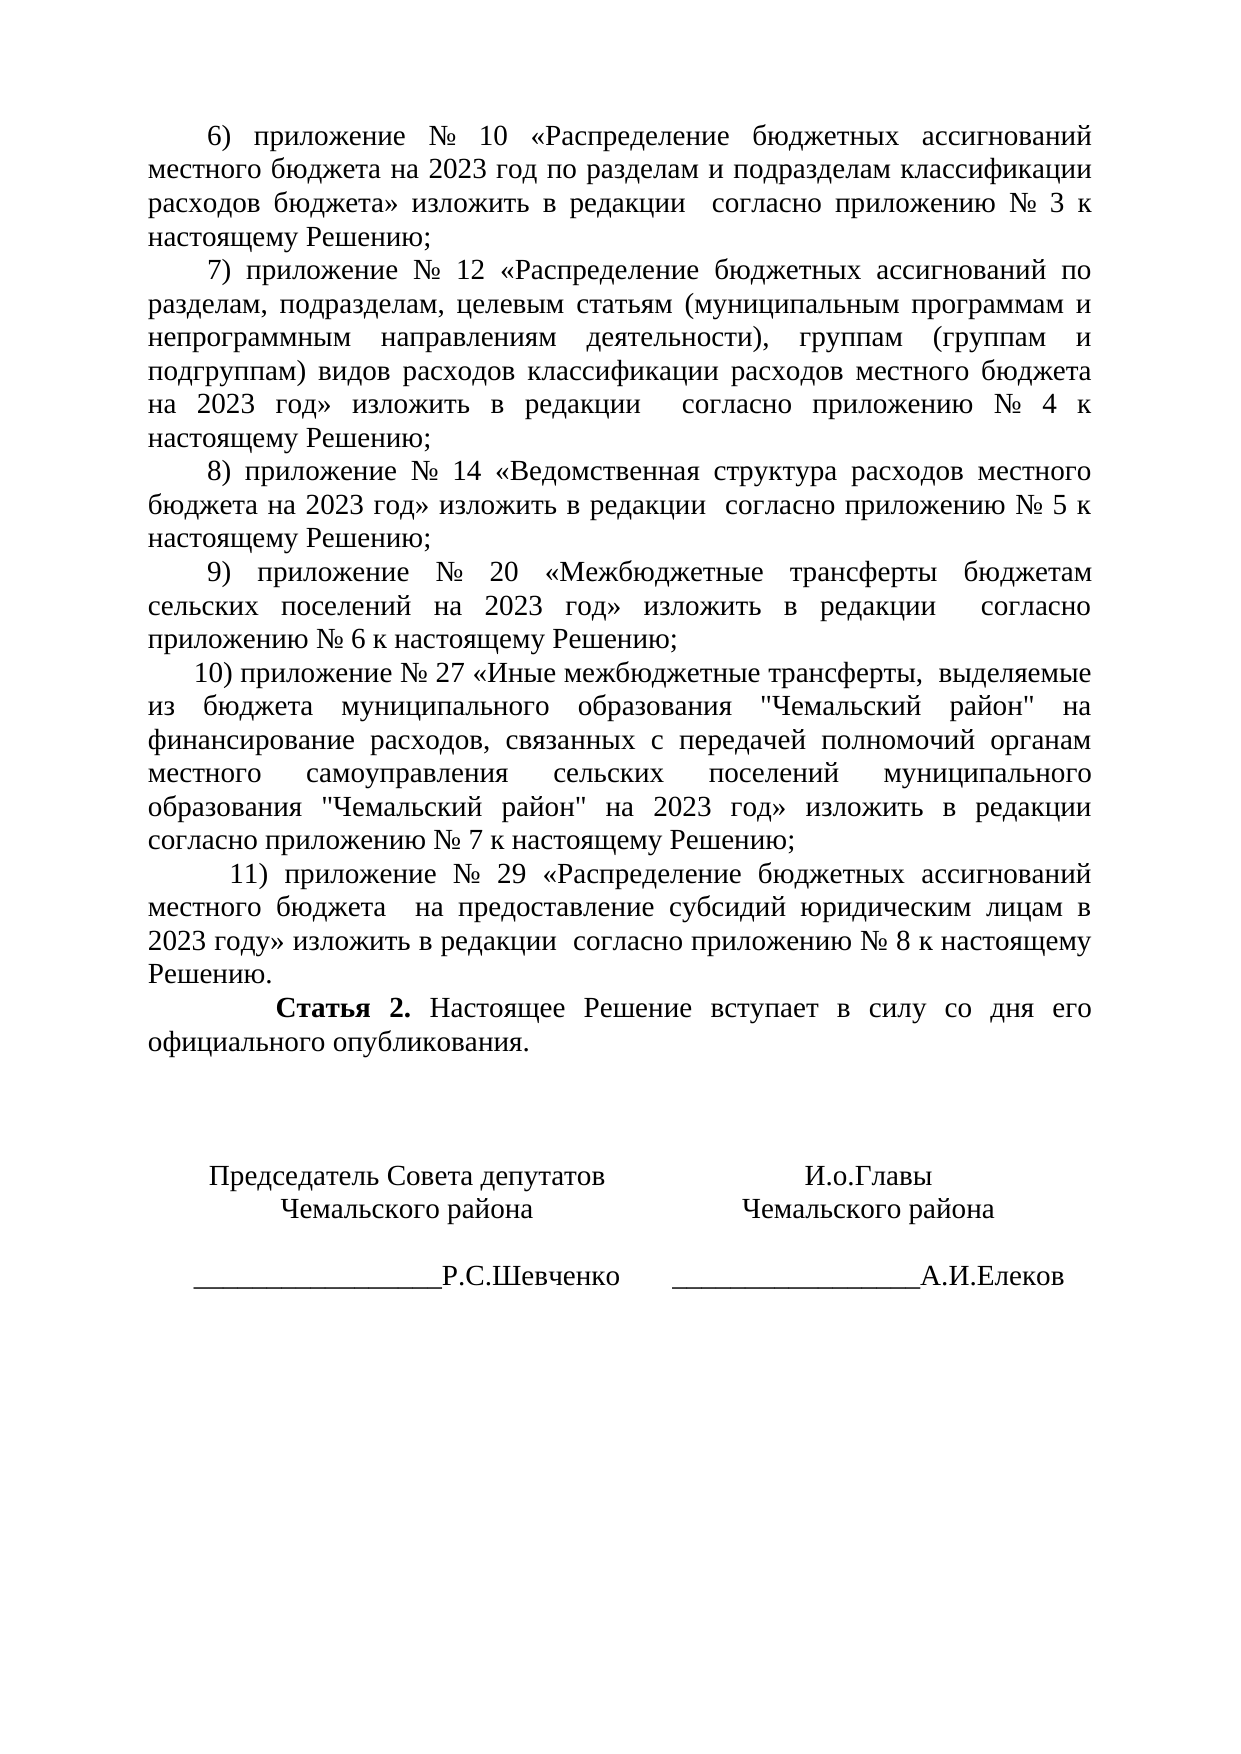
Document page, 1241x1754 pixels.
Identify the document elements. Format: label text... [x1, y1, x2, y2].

table_header Председатель Совета депутатов Чемальского района _________________Р.С.Шевченко [181, 1158, 633, 1292]
text 10) приложение № 27 «Иные межбюджетные трансферты, выделяемые из бюджета муниципального образования "Чемальский район" на финансирование расходов, связанных с передачей полномочий органам местного самоуправления сельских поселений муниципального образования "Чемальский район" на 2023 год» изложить в редакции согласно приложению № 7 к настоящему Решению; [148, 655, 1092, 856]
text 7) приложение № 12 «Распределение бюджетных ассигнований по разделам, подразделам, целевым статьям (муниципальным программам и непрограммным направлениям деятельности), группам (группам и подгруппам) видов расходов классификации расходов местного бюджета на 2023 год» изложить в редакции согласно приложению № 4 к настоящему Решению; [148, 252, 1092, 453]
text 11) приложение № 29 «Распределение бюджетных ассигнований местного бюджета на предоставление субсидий юридическим лицам в 2023 году» изложить в редакции согласно приложению № 8 к настоящему Решению. [148, 856, 1092, 990]
text Статья 2. Настоящее Решение вступает в силу со дня его официального опубликования. [148, 990, 1092, 1057]
text 9) приложение № 20 «Межбюджетные трансферты бюджетам сельских поселений на 2023 год» изложить в редакции согласно приложению № 6 к настоящему Решению; [148, 554, 1092, 655]
list 6) приложение № 10 «Распределение бюджетных ассигнований местного бюджета на 2023 год по разделам и подразделам классификации расходов бюджета» изложить в редакции согласно приложению № 3 к настоящему Решению; [148, 118, 1092, 252]
text 8) приложение № 14 «Ведомственная структура расходов местного бюджета на 2023 год» изложить в редакции согласно приложению № 5 к настоящему Решению; [148, 453, 1092, 554]
table_header И.о.Главы Чемальского района _________________А.И.Елеков [633, 1158, 1104, 1292]
